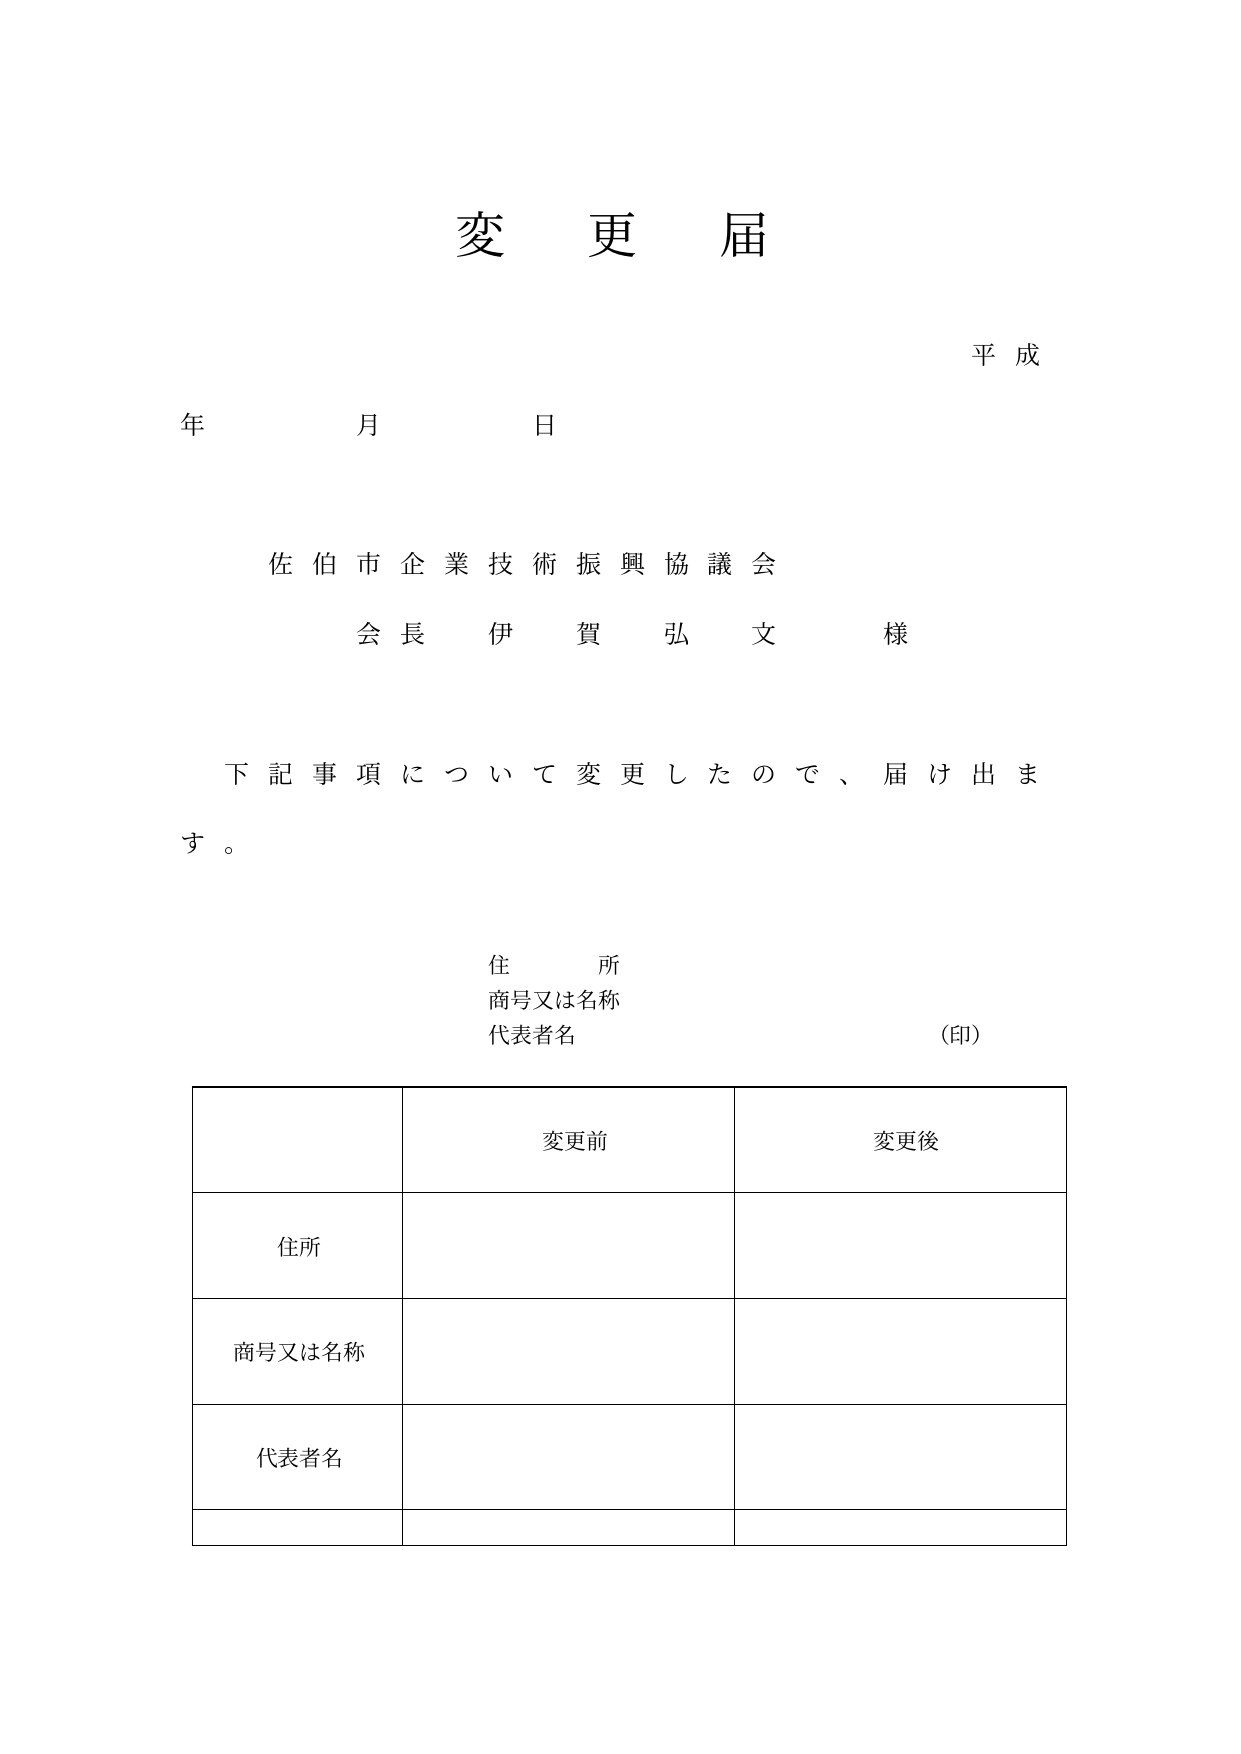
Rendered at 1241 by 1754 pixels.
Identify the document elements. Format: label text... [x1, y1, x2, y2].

table_cell [735, 1405, 1066, 1509]
table_cell [403, 1510, 734, 1545]
text 会長 伊 賀 弘 文 様 [181, 598, 1060, 668]
text 住 所 [181, 947, 1060, 982]
text 佐伯市企業技術振興協議会 [181, 528, 1060, 598]
table_cell 電話 [193, 1510, 402, 1545]
table_cell 住所 [193, 1193, 402, 1298]
table_header 変更後 [735, 1088, 1066, 1192]
table_cell [403, 1405, 734, 1509]
table_cell 代表者名 [193, 1405, 402, 1509]
table_cell [735, 1193, 1066, 1298]
text 変 更 届 [181, 179, 1060, 284]
text 代表者名 （印） [181, 1017, 1060, 1051]
table_cell [735, 1510, 1066, 1545]
table_cell [735, 1299, 1066, 1403]
table_cell [403, 1299, 734, 1403]
table_header 変更前 [403, 1088, 734, 1192]
table_cell 商号又は名称 [193, 1299, 402, 1403]
text 商号又は名称 [181, 982, 1060, 1017]
text 平成 年 月 日 [181, 319, 1060, 458]
text 下記事項について変更したので、届け出ます。 [181, 737, 1060, 877]
table_cell [403, 1193, 734, 1298]
table_header [193, 1088, 402, 1192]
